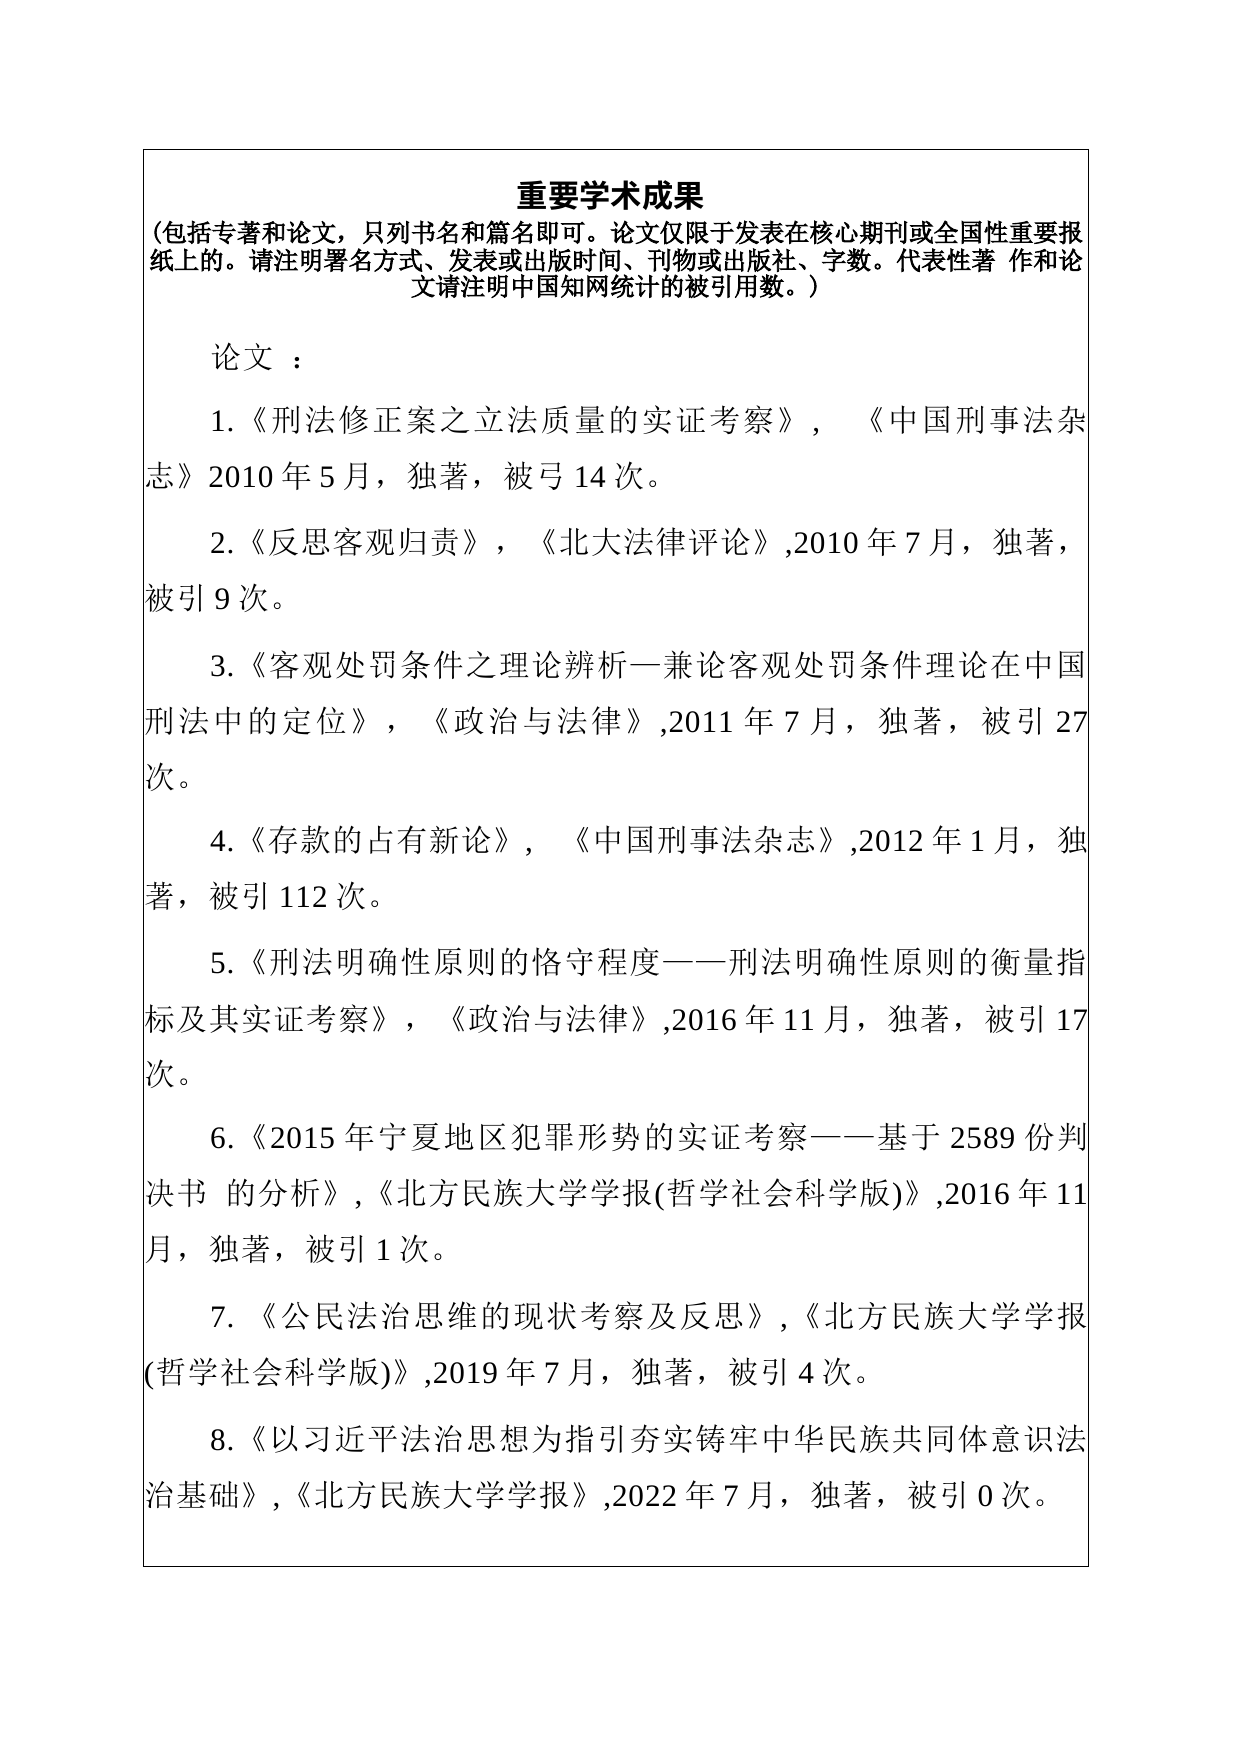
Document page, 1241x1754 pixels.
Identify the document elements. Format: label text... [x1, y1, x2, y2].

table_header 重要学术成果 (包括专著和论文，只列书名和篇名即可。论文仅限于发表在核心期刊或全国性重要报纸上的。请注明署名方式、发表或出版时间、刊物或出版社、字数。代表性著 作和论文请注明中国知网统计的被引用数。) 论文 ： 1.《刑法修正案之立法质量的实证考察》, 《中国刑事法杂志》2010年5月，独著，被弓14次。 2.《反思客观归责》，《北大法律评论》,2010年7月，独著，被引9次。 3.《客观处罚条件之理论辨析—兼论客观处罚条件理论在中国刑法中的定位》，《政治与法律》,2011年7月，独著，被引27次。 4.《存款的占有新论》, 《中国刑事法杂志》,2012年1月，独著，被引112次。 5.《刑法明确性原则的恪守程度——刑法明确性原则的衡量指标及其实证考察》，《政治与法律》,2016年11月，独著，被引17次。 6.《2015年宁夏地区犯罪形势的实证考察——基于2589份判决书 的分析》,《北方民族大学学报(哲学社会科学版)》,2016年11月，独著，被引1次。 7. 《公民法治思维的现状考察及反思》,《北方民族大学学报(哲学社会科学版)》,2019年7月，独著，被引4次。 8.《以习近平法治思想为指引夯实铸牢中华民族共同体意识法治基础》,《北方民族大学学报》,2022年7月，独著，被引0次。 [144, 150, 1088, 1566]
